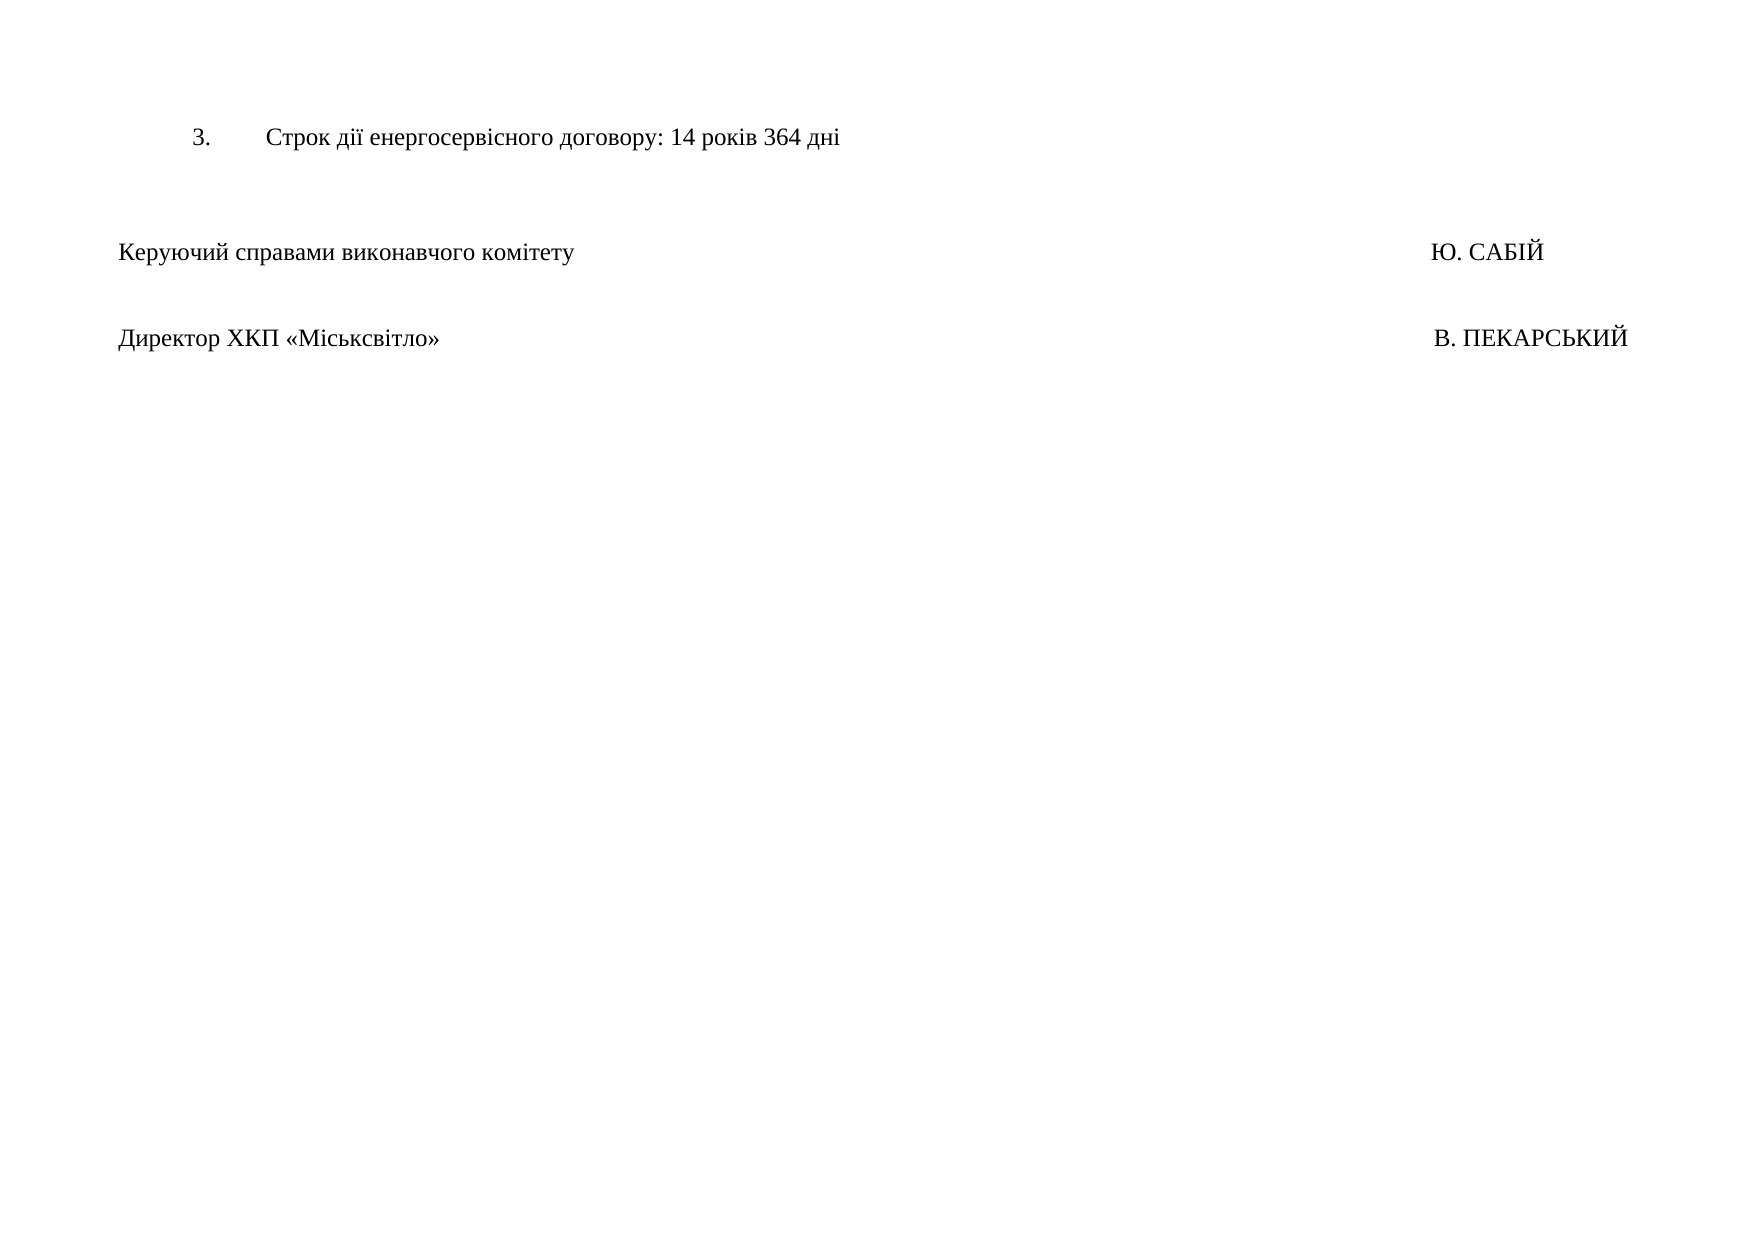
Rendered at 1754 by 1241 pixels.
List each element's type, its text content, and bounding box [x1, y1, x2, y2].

text Керуючий справами виконавчого комітету Ю. САБІЙ [118, 237, 1636, 265]
text Директор ХКП «Міськсвітло» В. ПЕКАРСЬКИЙ [118, 323, 1636, 352]
list Строк дії енергосервісного договору: 14 років 364 дні [192, 122, 1636, 150]
